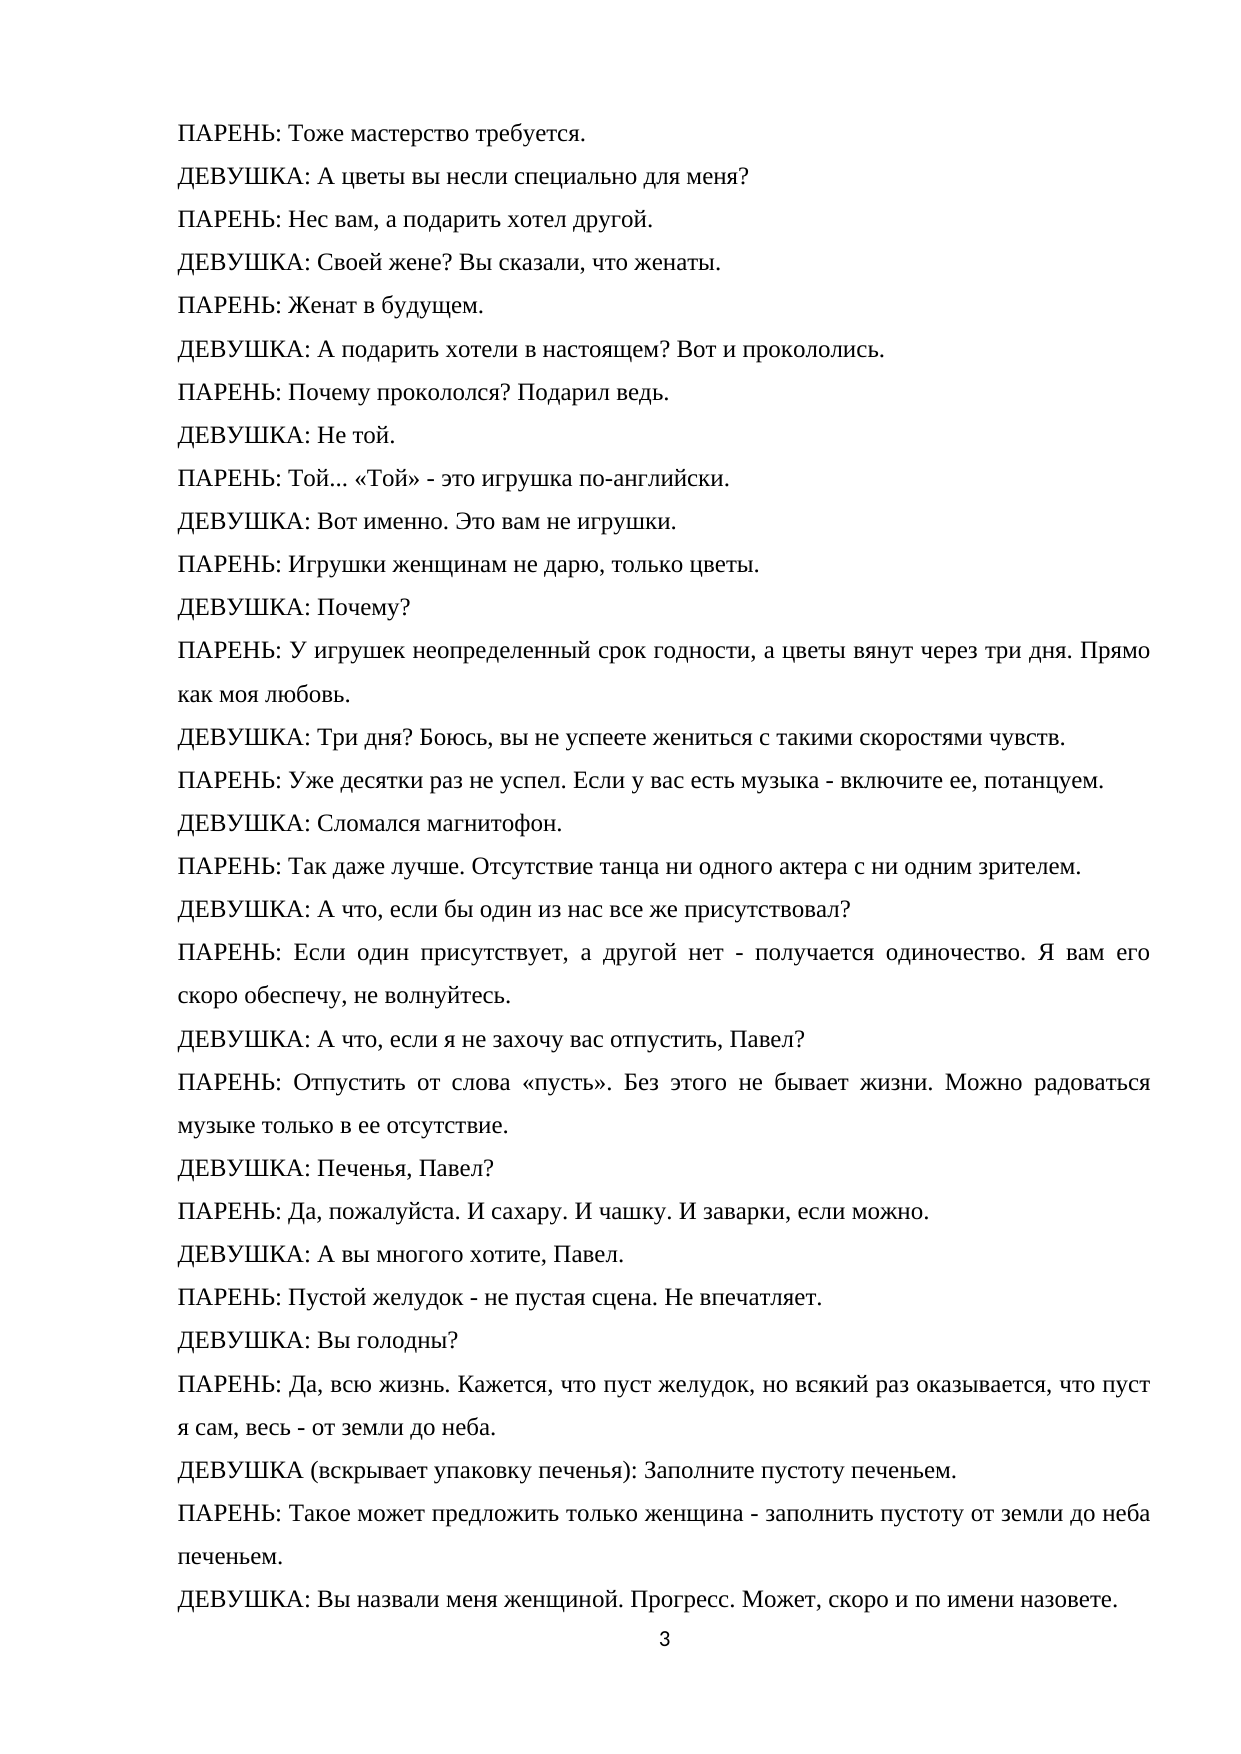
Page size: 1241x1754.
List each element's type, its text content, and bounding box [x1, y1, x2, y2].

text ПАРЕНЬ: Да, всю жизнь. Кажется, что пуст желудок, но всякий раз оказывается, что пуст я сам, весь - от земли до неба. [177, 1369, 1152, 1441]
text ПАРЕНЬ: Если один присутствует, а другой нет - получается одиночество. Я вам его скоро обеспечу, не волнуйтесь. [177, 937, 1152, 1009]
text ДЕВУШКА: А вы многого хотите, Павел. [177, 1239, 1152, 1268]
text ДЕВУШКА: Сломался магнитофон. [177, 808, 1152, 837]
text ДЕВУШКА: Вы назвали меня женщиной. Прогресс. Может, скоро и по имени назовете. [177, 1584, 1152, 1613]
text ПАРЕНЬ: Тоже мастерство требуется. [177, 118, 1152, 147]
text ПАРЕНЬ: Отпустить от слова «пусть». Без этого не бывает жизни. Можно радоваться музыке только в ее отсутствие. [177, 1067, 1152, 1139]
text ДЕВУШКА: Почему? [177, 592, 1152, 621]
text ПАРЕНЬ: Так даже лучше. Отсутствие танца ни одного актера с ни одним зрителем. [177, 851, 1152, 880]
text ДЕВУШКА: Три дня? Боюсь, вы не успеете жениться с такими скоростями чувств. [177, 722, 1152, 751]
text ПАРЕНЬ: Нес вам, а подарить хотел другой. [177, 204, 1152, 233]
text ДЕВУШКА: А что, если бы один из нас все же присутствовал? [177, 894, 1152, 923]
text ПАРЕНЬ: Женат в будущем. [177, 291, 1152, 319]
text ПАРЕНЬ: Да, пожалуйста. И сахару. И чашку. И заварки, если можно. [177, 1196, 1152, 1225]
text ДЕВУШКА: Вот именно. Это вам не игрушки. [177, 506, 1152, 535]
text ПАРЕНЬ: Игрушки женщинам не дарю, только цветы. [177, 549, 1152, 578]
text ДЕВУШКА: А подарить хотели в настоящем? Вот и прокололись. [177, 334, 1152, 362]
text ДЕВУШКА: Печенья, Павел? [177, 1153, 1152, 1182]
text ПАРЕНЬ: Уже десятки раз не успел. Если у вас есть музыка - включите ее, потанцуем. [177, 765, 1152, 794]
text ПАРЕНЬ: Такое может предложить только женщина - заполнить пустоту от земли до неба печеньем. [177, 1498, 1152, 1570]
text ДЕВУШКА: Своей жене? Вы сказали, что женаты. [177, 247, 1152, 276]
text ПАРЕНЬ: У игрушек неопределенный срок годности, а цветы вянут через три дня. Прямо как моя любовь. [177, 636, 1152, 707]
text ДЕВУШКА: Не той. [177, 420, 1152, 449]
text ПАРЕНЬ: Той... «Той» - это игрушка по-английски. [177, 463, 1152, 492]
text ДЕВУШКА: А что, если я не захочу вас отпустить, Павел? [177, 1024, 1152, 1052]
text ДЕВУШКА: А цветы вы несли специально для меня? [177, 161, 1152, 190]
text ПАРЕНЬ: Пустой желудок - не пустая сцена. Не впечатляет. [177, 1282, 1152, 1311]
text ПАРЕНЬ: Почему прокололся? Подарил ведь. [177, 377, 1152, 406]
text ДЕВУШКА: Вы голодны? [177, 1326, 1152, 1354]
text ДЕВУШКА (вскрывает упаковку печенья): Заполните пустоту печеньем. [177, 1455, 1152, 1484]
